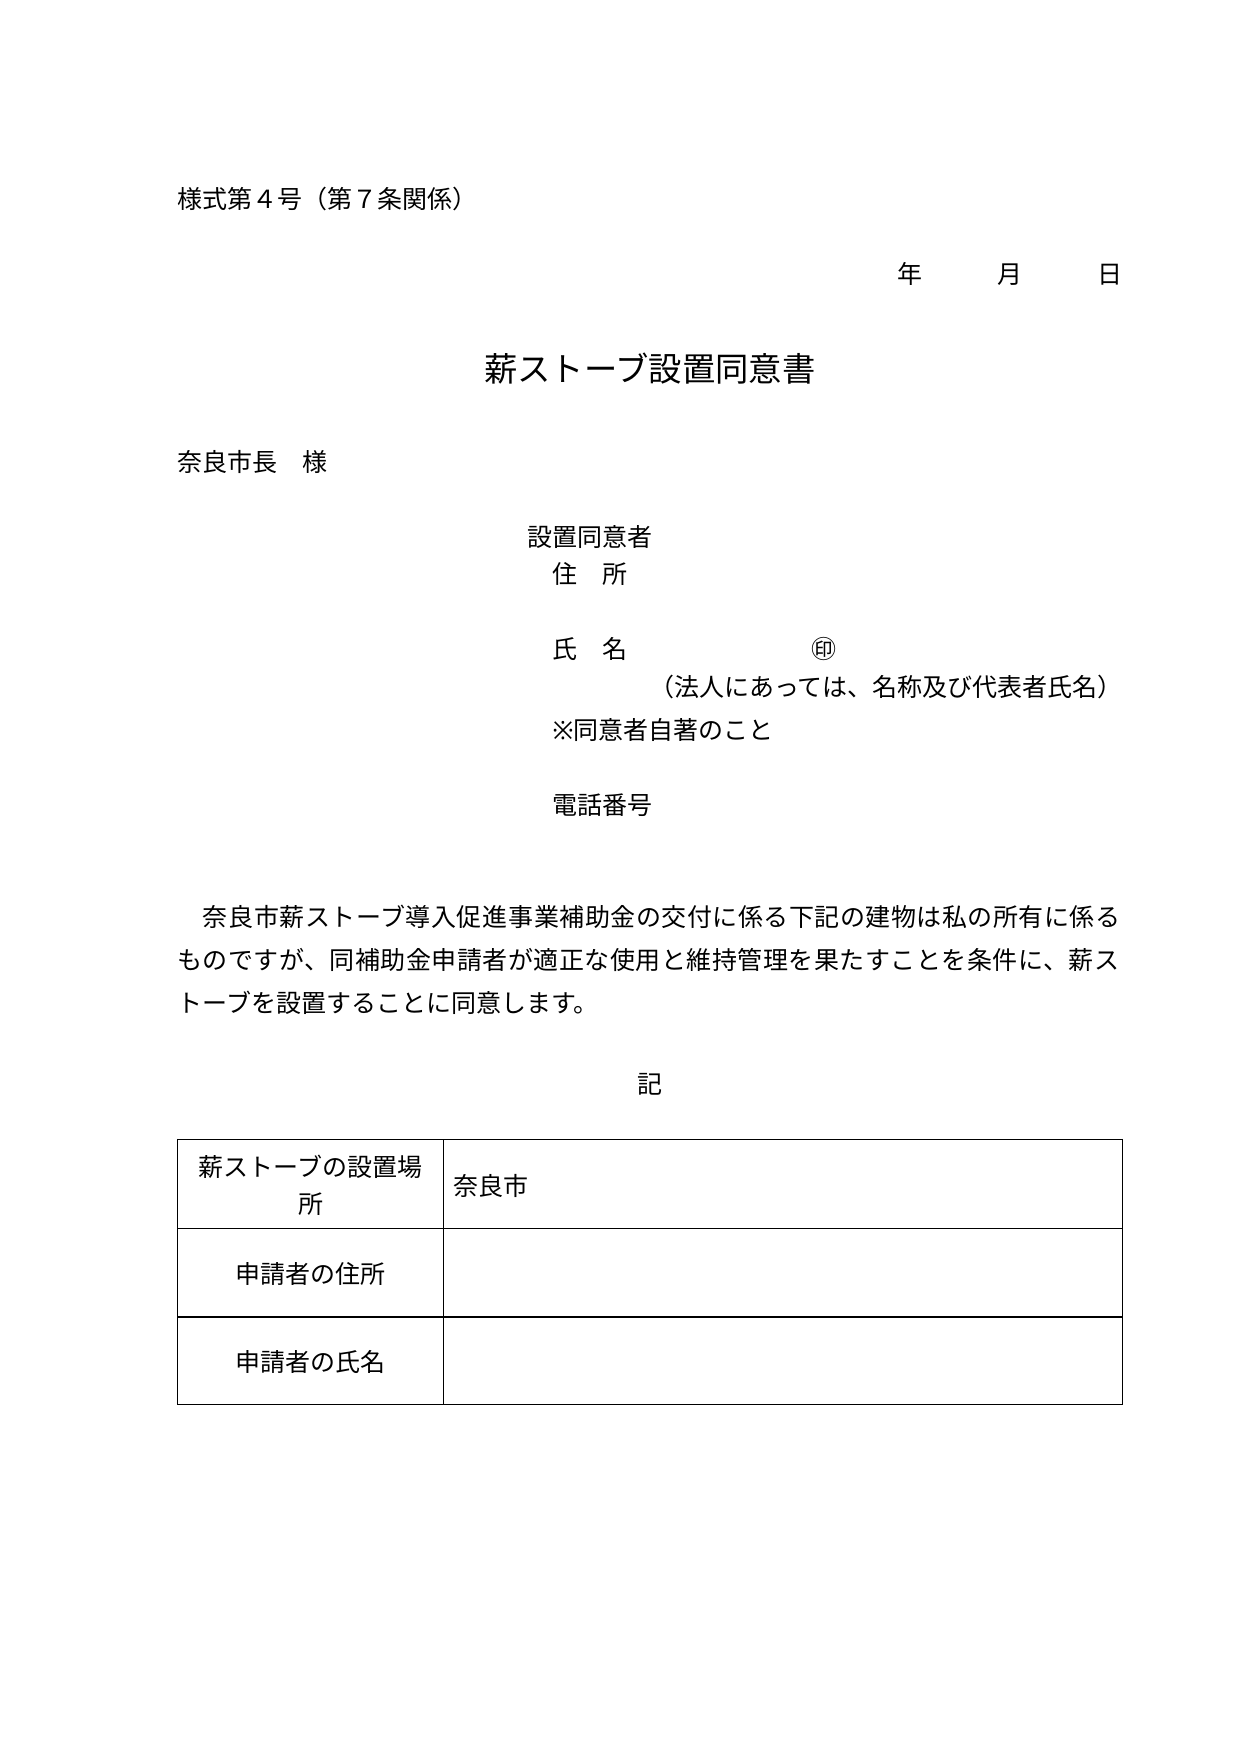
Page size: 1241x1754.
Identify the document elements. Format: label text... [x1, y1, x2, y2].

text 薪ストーブ設置同意書 [177, 329, 1122, 404]
text 様式第４号（第７条関係） [177, 179, 1122, 217]
table_header 薪ストーブの設置場所 [178, 1140, 443, 1228]
text ※同意者自著のこと [177, 709, 1122, 747]
table_cell 申請者の氏名 [178, 1318, 443, 1404]
text （法人にあっては、名称及び代表者氏名） [177, 667, 1122, 704]
text 年 月 日 [177, 254, 1122, 292]
table_cell [444, 1229, 1122, 1316]
text 電話番号 [177, 784, 1122, 822]
text 住 所 [177, 554, 1122, 592]
text 氏 名 ㊞ [177, 629, 1122, 667]
text 設置同意者 [177, 517, 1122, 554]
text 奈良市長 様 [177, 442, 1122, 479]
text 奈良市薪ストーブ導入促進事業補助金の交付に係る下記の建物は私の所有に係るものですが、同補助金申請者が適正な使用と維持管理を果たすことを条件に、薪ストーブを設置することに同意します。 [177, 897, 1122, 1021]
text 記 [177, 1064, 1122, 1101]
table_cell 申請者の住所 [178, 1229, 443, 1316]
table_cell [444, 1318, 1122, 1404]
table_header 奈良市 [444, 1140, 1122, 1228]
